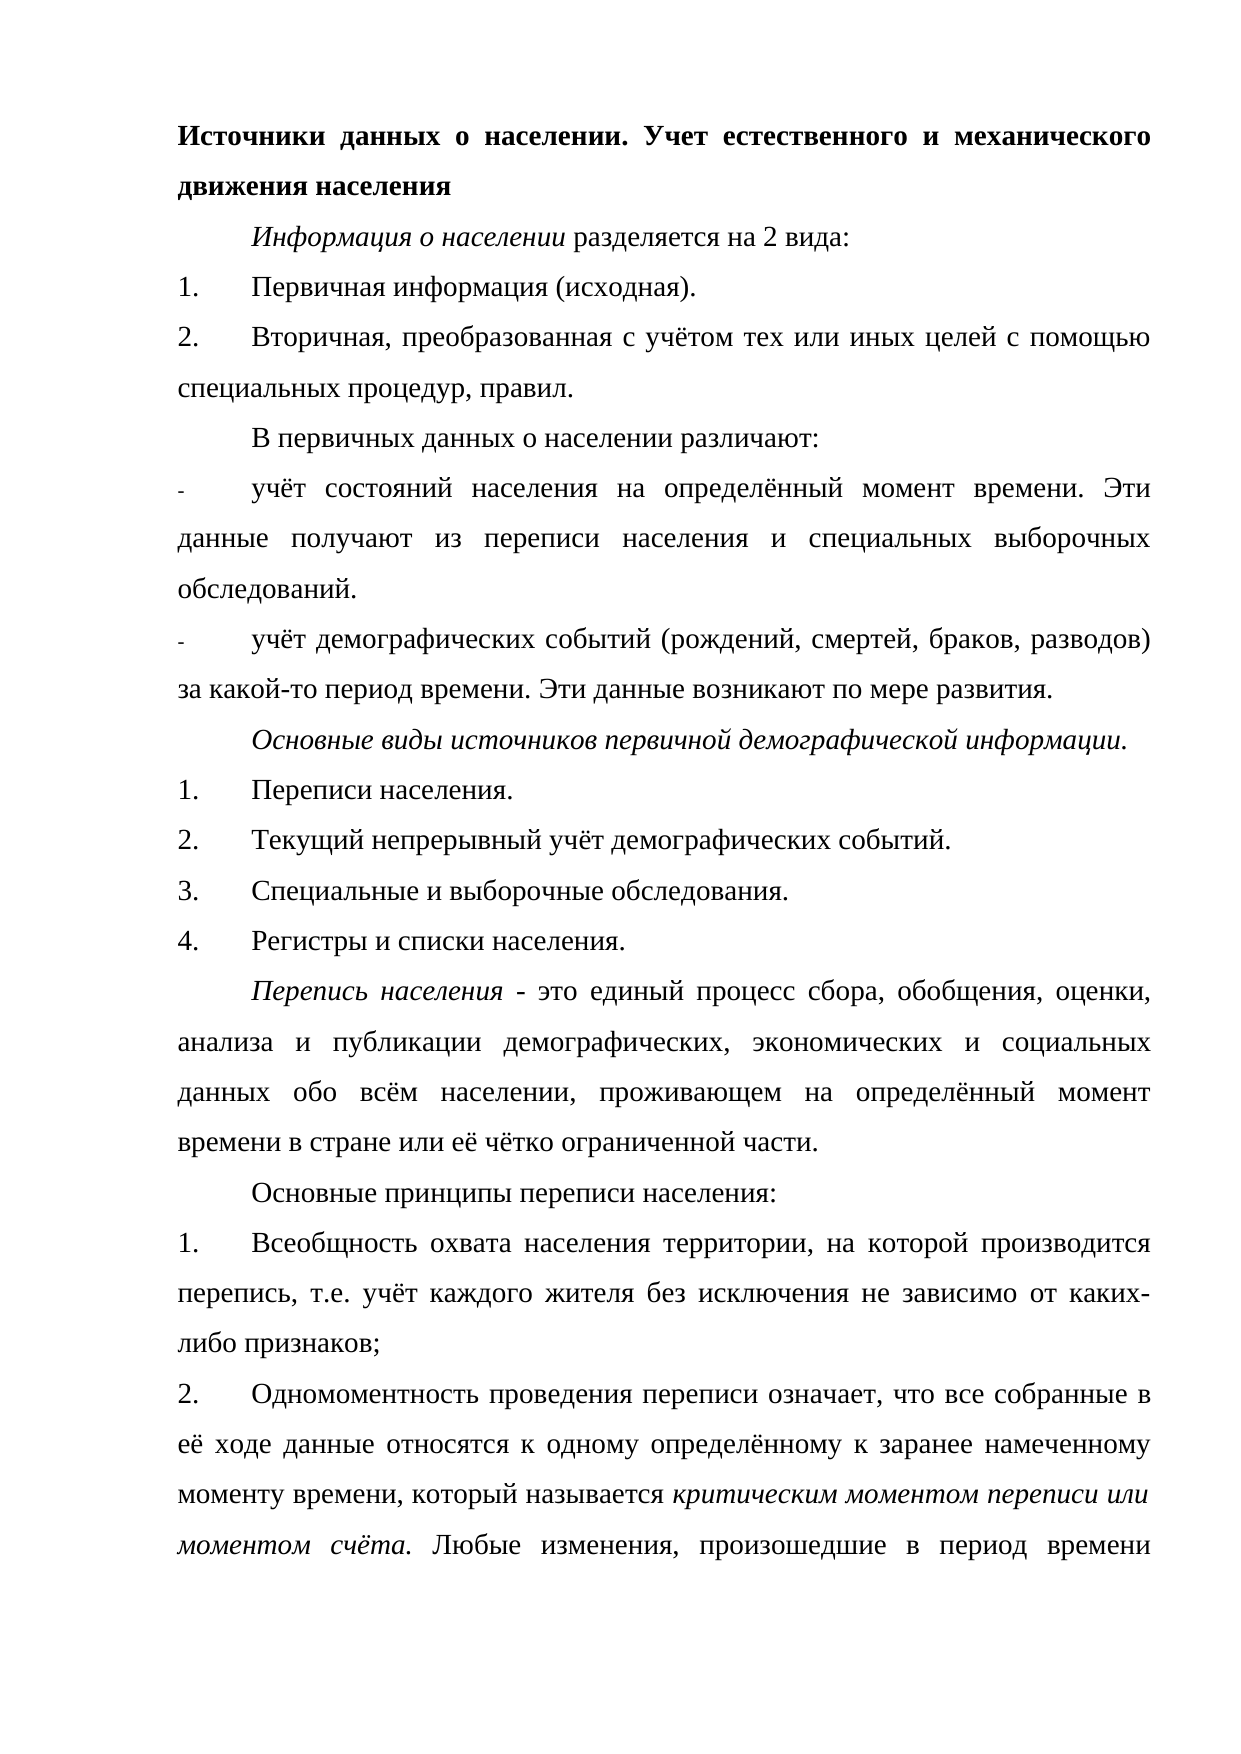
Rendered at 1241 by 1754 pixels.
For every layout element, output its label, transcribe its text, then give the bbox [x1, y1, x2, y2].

list Всеобщность охвата населения территории, на которой производится перепись, т.е. учёт каждого жителя без исключения не зависимо от каких-либо признаков; [177, 1225, 1152, 1359]
text Основные виды источников первичной демографической информации. [177, 722, 1152, 755]
text Основные принципы переписи населения: [177, 1175, 1152, 1208]
list Специальные и выборочные обследования. [177, 873, 1152, 906]
text Информация о населении разделяется на 2 вида: [177, 219, 1152, 252]
text Источники данных о населении. Учет естественного и механического движения населения [177, 118, 1152, 202]
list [177, 1376, 1152, 1560]
list учёт состояний населения на определённый момент времени. Эти данные получают из переписи населения и специальных выборочных обследований. [177, 470, 1152, 604]
list Вторичная, преобразованная с учётом тех или иных целей с помощью специальных процедур, правил. [177, 319, 1152, 403]
text Перепись населения - это единый процесс сбора, обобщения, оценки, анализа и публикации демографических, экономических и социальных данных обо всём населении, проживающем на определённый момент времени в стране или её чётко ограниченной части. [177, 973, 1152, 1158]
list Первичная информация (исходная). [177, 269, 1152, 303]
text В первичных данных о населении различают: [177, 420, 1152, 453]
list учёт демографических событий (рождений, смертей, браков, разводов) за какой-то период времени. Эти данные возникают по мере развития. [177, 621, 1152, 705]
list Регистры и списки населения. [177, 923, 1152, 957]
list Текущий непрерывный учёт демографических событий. [177, 822, 1152, 856]
list Переписи населения. [177, 772, 1152, 806]
